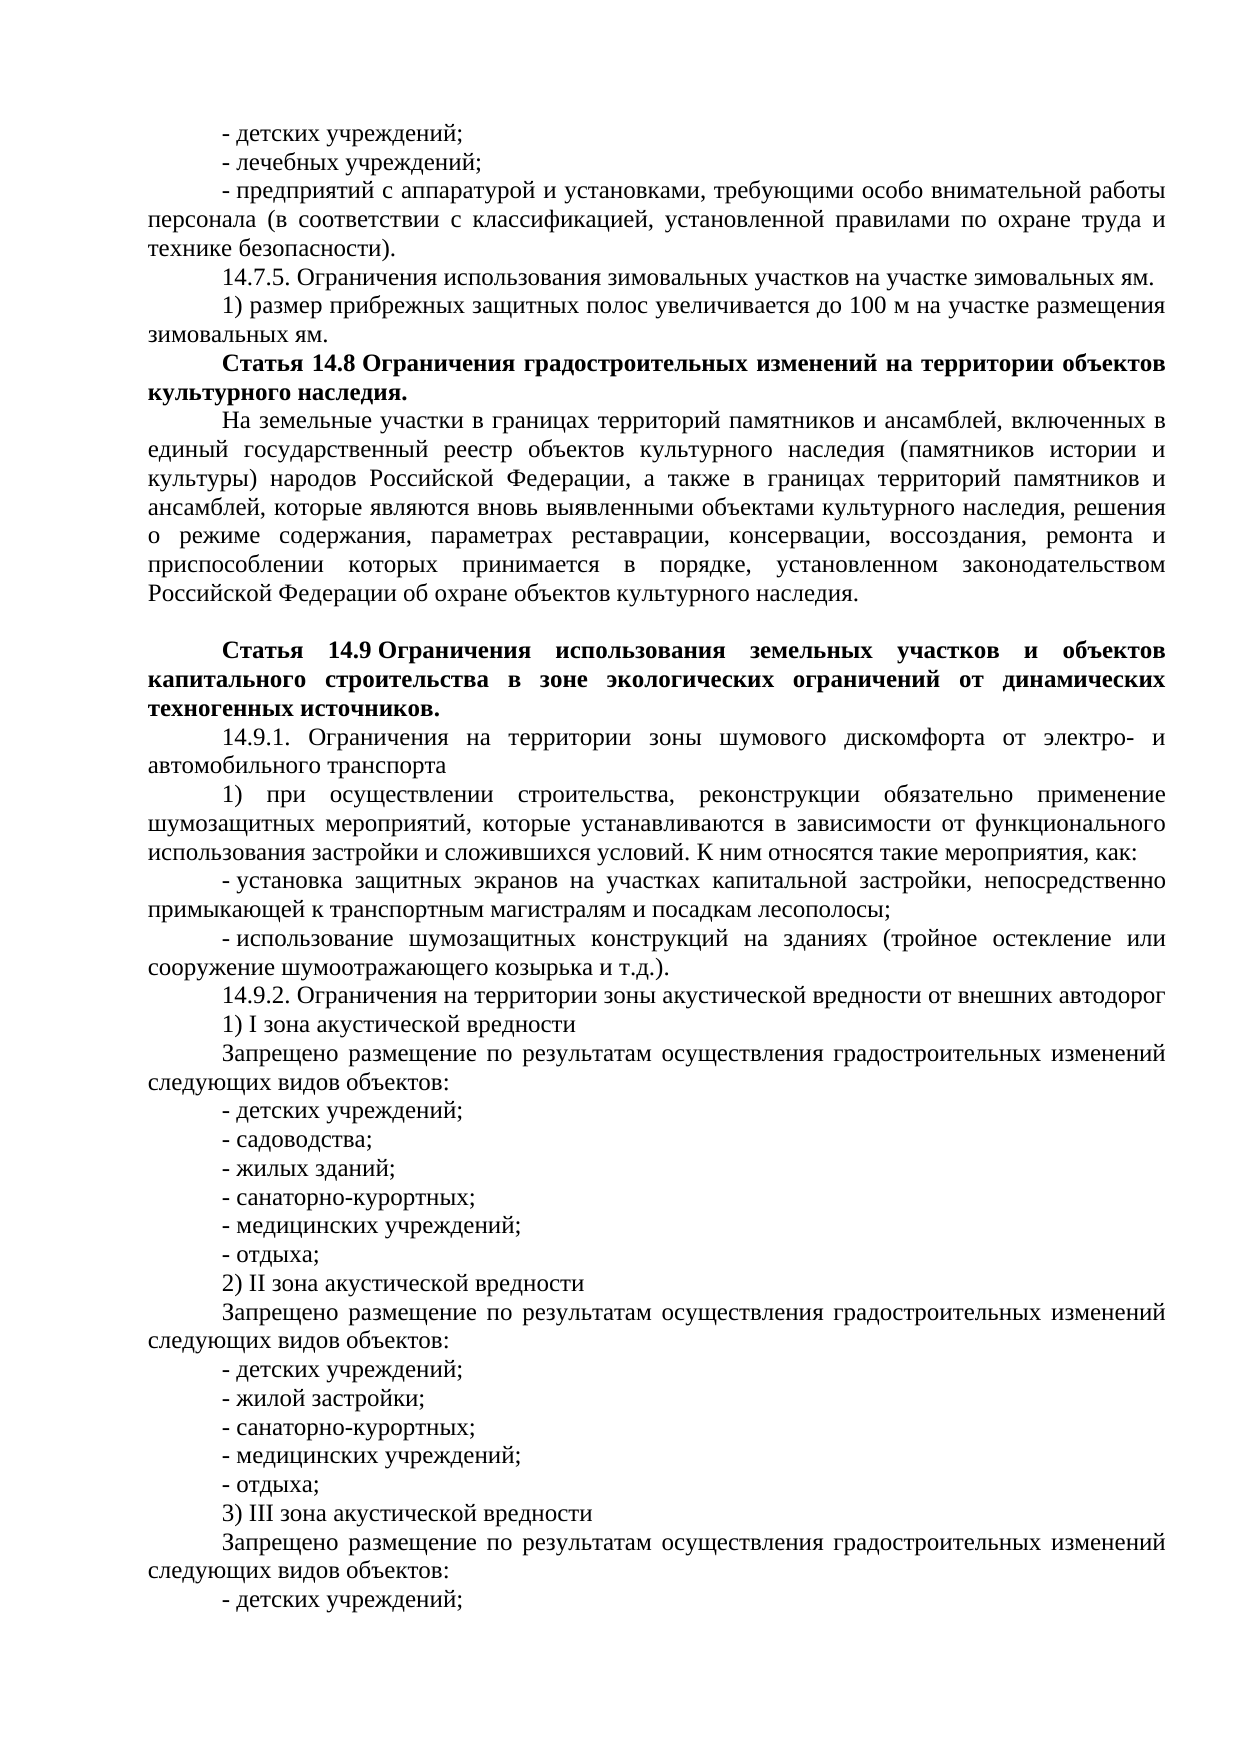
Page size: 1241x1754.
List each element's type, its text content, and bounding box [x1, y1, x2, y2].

list - санаторно-курортных; [222, 1412, 1167, 1441]
text Запрещено размещение по результатам осуществления градостроительных изменений следующих видов объектов: [148, 1297, 1167, 1354]
list - жилой застройки; [222, 1383, 1167, 1412]
list - отдыха; [222, 1469, 1167, 1498]
list - санаторно-курортных; [222, 1182, 1167, 1211]
list - садоводства; [148, 1124, 1167, 1153]
text 14.7.5. Ограничения использования зимовальных участков на участке зимовальных ям. [148, 262, 1167, 291]
text 14.9.1. Ограничения на территории зоны шумового дискомфорта от электро- и автомобильного транспорта [148, 722, 1167, 779]
list - жилых зданий; [148, 1153, 1167, 1182]
text Запрещено размещение по результатам осуществления градостроительных изменений следующих видов объектов: [148, 1038, 1167, 1096]
list - детских учреждений; [222, 1354, 1167, 1383]
list - детских учреждений; [148, 118, 1167, 147]
list - детских учреждений; [222, 1584, 1167, 1613]
list - медицинских учреждений; [222, 1211, 1167, 1239]
list - использование шумозащитных конструкций на зданиях (тройное остекление или сооружение шумоотражающего козырька и т.д.). [148, 923, 1167, 981]
list - отдыха; [222, 1239, 1167, 1268]
text 1) при осуществлении строительства, реконструкции обязательно применение шумозащитных мероприятий, которые устанавливаются в зависимости от функционального использования застройки и сложившихся условий. К ним относятся такие мероприятия, как: [148, 779, 1167, 866]
text 1) размер прибрежных защитных полос увеличивается до 100 м на участке размещения зимовальных ям. [148, 291, 1167, 348]
text 2) II зона акустической вредности [148, 1268, 1167, 1297]
text 1) I зона акустической вредности [148, 1009, 1167, 1038]
text Запрещено размещение по результатам осуществления градостроительных изменений следующих видов объектов: [148, 1527, 1167, 1584]
text 14.9.2. Ограничения на территории зоны акустической вредности от внешних автодорог [148, 981, 1167, 1009]
list - установка защитных экранов на участках капитальной застройки, непосредственно примыкающей к транспортным магистралям и посадкам лесополосы; [148, 866, 1167, 923]
text На земельные участки в границах территорий памятников и ансамблей, включенных в единый государственный реестр объектов культурного наследия (памятников истории и культуры) народов Российской Федерации, а также в границах территорий памятников и ансамблей, которые являются вновь выявленными объектами культурного наследия, решения о режиме содержания, параметрах реставрации, консервации, воссоздания, ремонта и приспособлении которых принимается в порядке, установленном законодательством Российской Федерации об охране объектов культурного наследия. [148, 406, 1167, 607]
list Статья 14.9 Ограничения использования земельных участков и объектов капитального строительства в зоне экологических ограничений от динамических техногенных источников. [148, 636, 1167, 722]
list - предприятий с аппаратурой и установками, требующими особо внимательной работы персонала (в соответствии с классификацией, установленной правилами по охране труда и технике безопасности). [148, 176, 1167, 262]
list - медицинских учреждений; [222, 1441, 1167, 1469]
list - лечебных учреждений; [148, 147, 1167, 176]
list Статья 14.8 Ограничения градостроительных изменений на территории объектов культурного наследия. [148, 348, 1167, 406]
list - детских учреждений; [148, 1096, 1167, 1124]
text 3) III зона акустической вредности [148, 1498, 1167, 1527]
